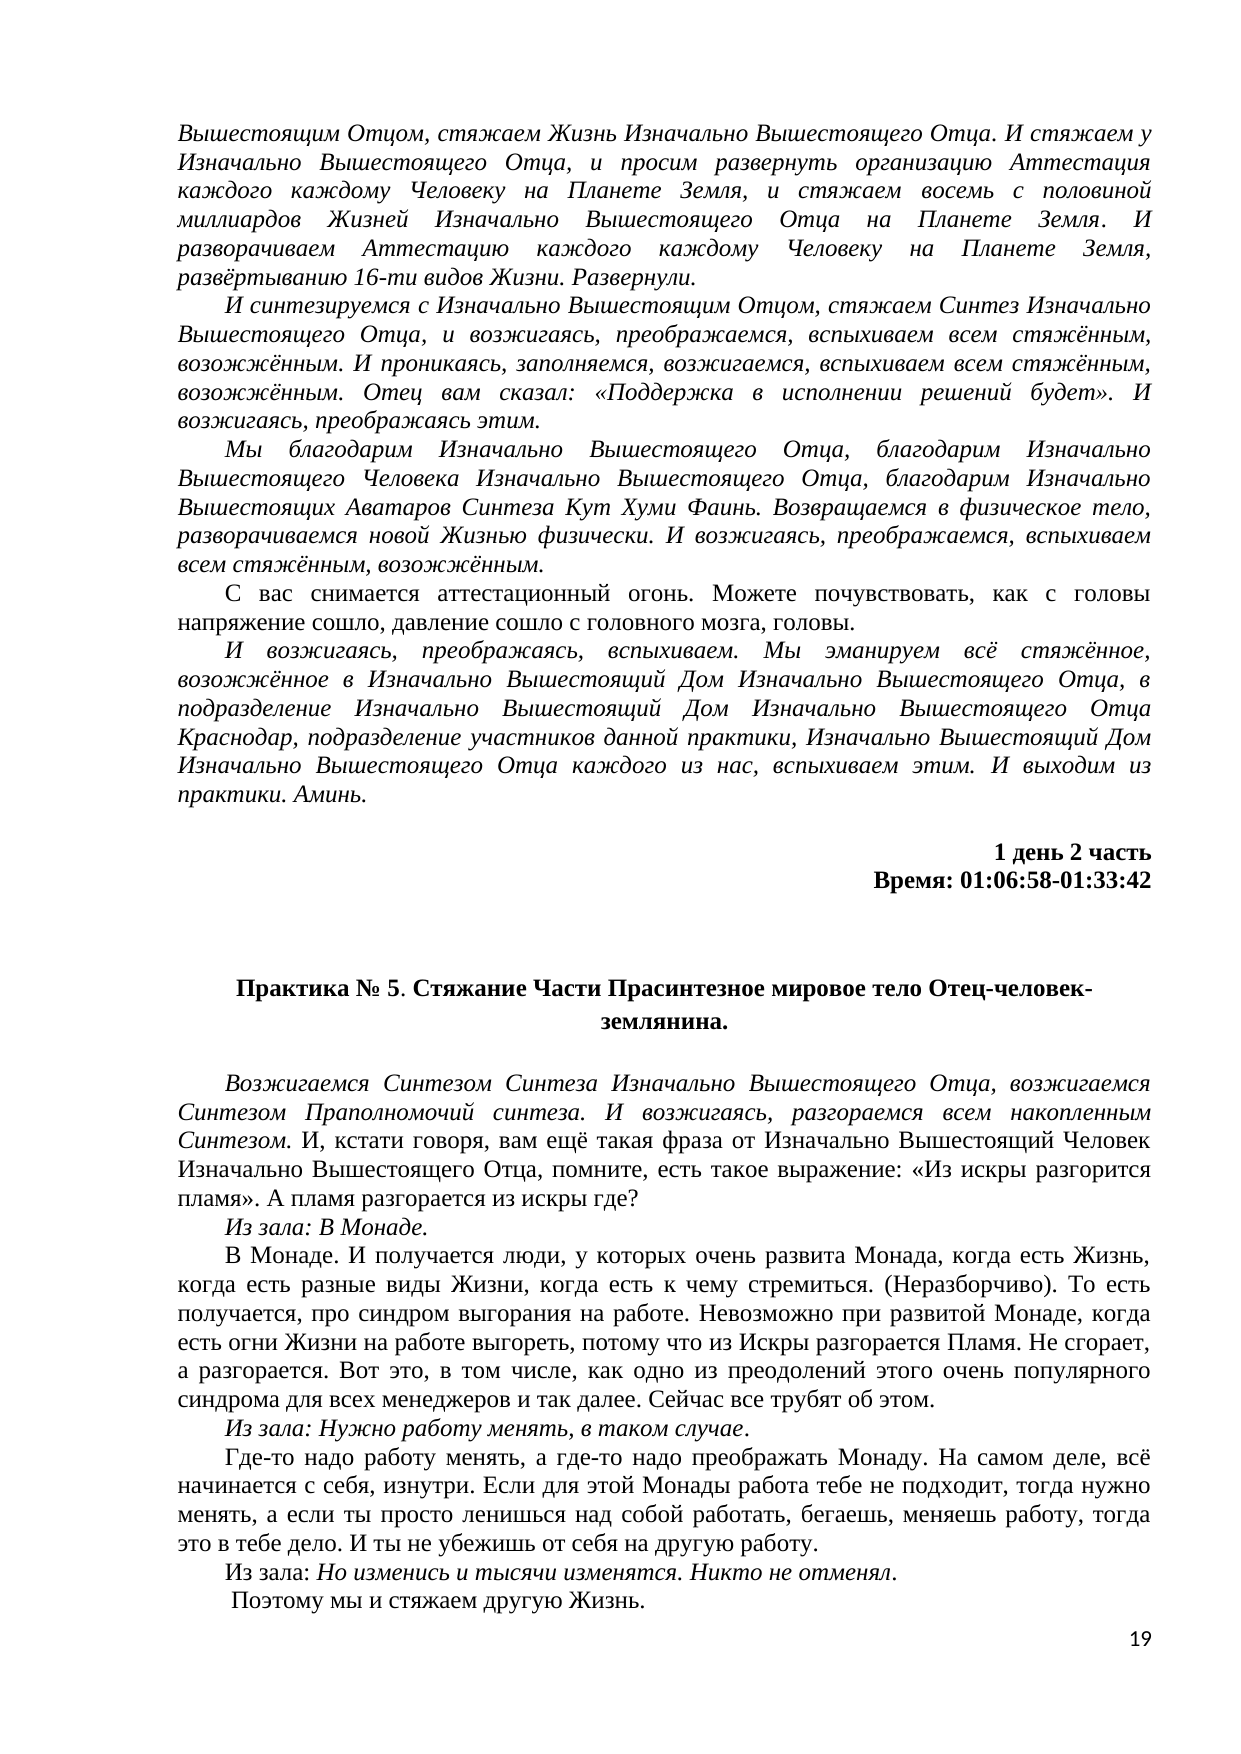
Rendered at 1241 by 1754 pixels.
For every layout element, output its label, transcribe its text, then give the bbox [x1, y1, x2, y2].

text Из зала: В Монаде. [177, 1212, 1152, 1240]
text Поэтому мы и стяжаем другую Жизнь. [177, 1585, 1152, 1614]
text Где-то надо работу менять, а где-то надо преображать Монаду. На самом деле, всё начинается с себя, изнутри. Если для этой Монады работа тебе не подходит, тогда нужно менять, а если ты просто ленишься над собой работать, бегаешь, меняешь работу, тогда это в тебе дело. И ты не убежишь от себя на другую работу. [177, 1442, 1152, 1557]
text И возжигаясь, преображаясь, вспыхиваем. Мы эманируем всё стяжённое, возожжённое в Изначально Вышестоящий Дом Изначально Вышестоящего Отца, в подразделение Изначально Вышестоящий Дом Изначально Вышестоящего Отца Краснодар, подразделение участников данной практики, Изначально Вышестоящий Дом Изначально Вышестоящего Отца каждого из нас, вспыхиваем этим. И выходим из практики. Аминь. [177, 636, 1152, 808]
text Из зала: Нужно работу менять, в таком случае. [177, 1413, 1152, 1442]
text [177, 118, 1152, 291]
text И синтезируемся с Изначально Вышестоящим Отцом, стяжаем Синтез Изначально Вышестоящего Отца, и возжигаясь, преображаемся, вспыхиваем всем стяжённым, возожжённым. И проникаясь, заполняемся, возжигаемся, вспыхиваем всем стяжённым, возожжённым. Отец вам сказал: «Поддержка в исполнении решений будет». И возжигаясь, преображаясь этим. [177, 291, 1152, 434]
text 1 день 2 часть [177, 837, 1152, 866]
text Возжигаемся Синтезом Синтеза Изначально Вышестоящего Отца, возжигаемся Синтезом Праполномочий синтеза. И возжигаясь, разгораемся всем накопленным Синтезом. И, кстати говоря, вам ещё такая фраза от Изначально Вышестоящий Человек Изначально Вышестоящего Отца, помните, есть такое выражение: «Из искры разгорится пламя». А пламя разгорается из искры где? [177, 1068, 1152, 1212]
text Время: 01:06:58-01:33:42 [177, 866, 1152, 894]
text В Монаде. И получается люди, у которых очень развита Монада, когда есть Жизнь, когда есть разные виды Жизни, когда есть к чему стремиться. (Неразборчиво). То есть получается, про синдром выгорания на работе. Невозможно при развитой Монаде, когда есть огни Жизни на работе выгореть, потому что из Искры разгорается Пламя. Не сгорает, а разгорается. Вот это, в том числе, как одно из преодолений этого очень популярного синдрома для всех менеджеров и так далее. Сейчас все трубят об этом. [177, 1240, 1152, 1413]
subtitle Практика № 5. Стяжание Части Прасинтезное мировое тело Отец-человек-землянина. [177, 973, 1152, 1035]
text Из зала: Но изменись и тысячи изменятся. Никто не отменял. [177, 1557, 1152, 1585]
text С вас снимается аттестационный огонь. Можете почувствовать, как с головы напряжение сошло, давление сошло с головного мозга, головы. [177, 578, 1152, 636]
text Мы благодарим Изначально Вышестоящего Отца, благодарим Изначально Вышестоящего Человека Изначально Вышестоящего Отца, благодарим Изначально Вышестоящих Аватаров Синтеза Кут Хуми Фаинь. Возвращаемся в физическое тело, разворачиваемся новой Жизнью физически. И возжигаясь, преображаемся, вспыхиваем всем стяжённым, возожжённым. [177, 434, 1152, 578]
